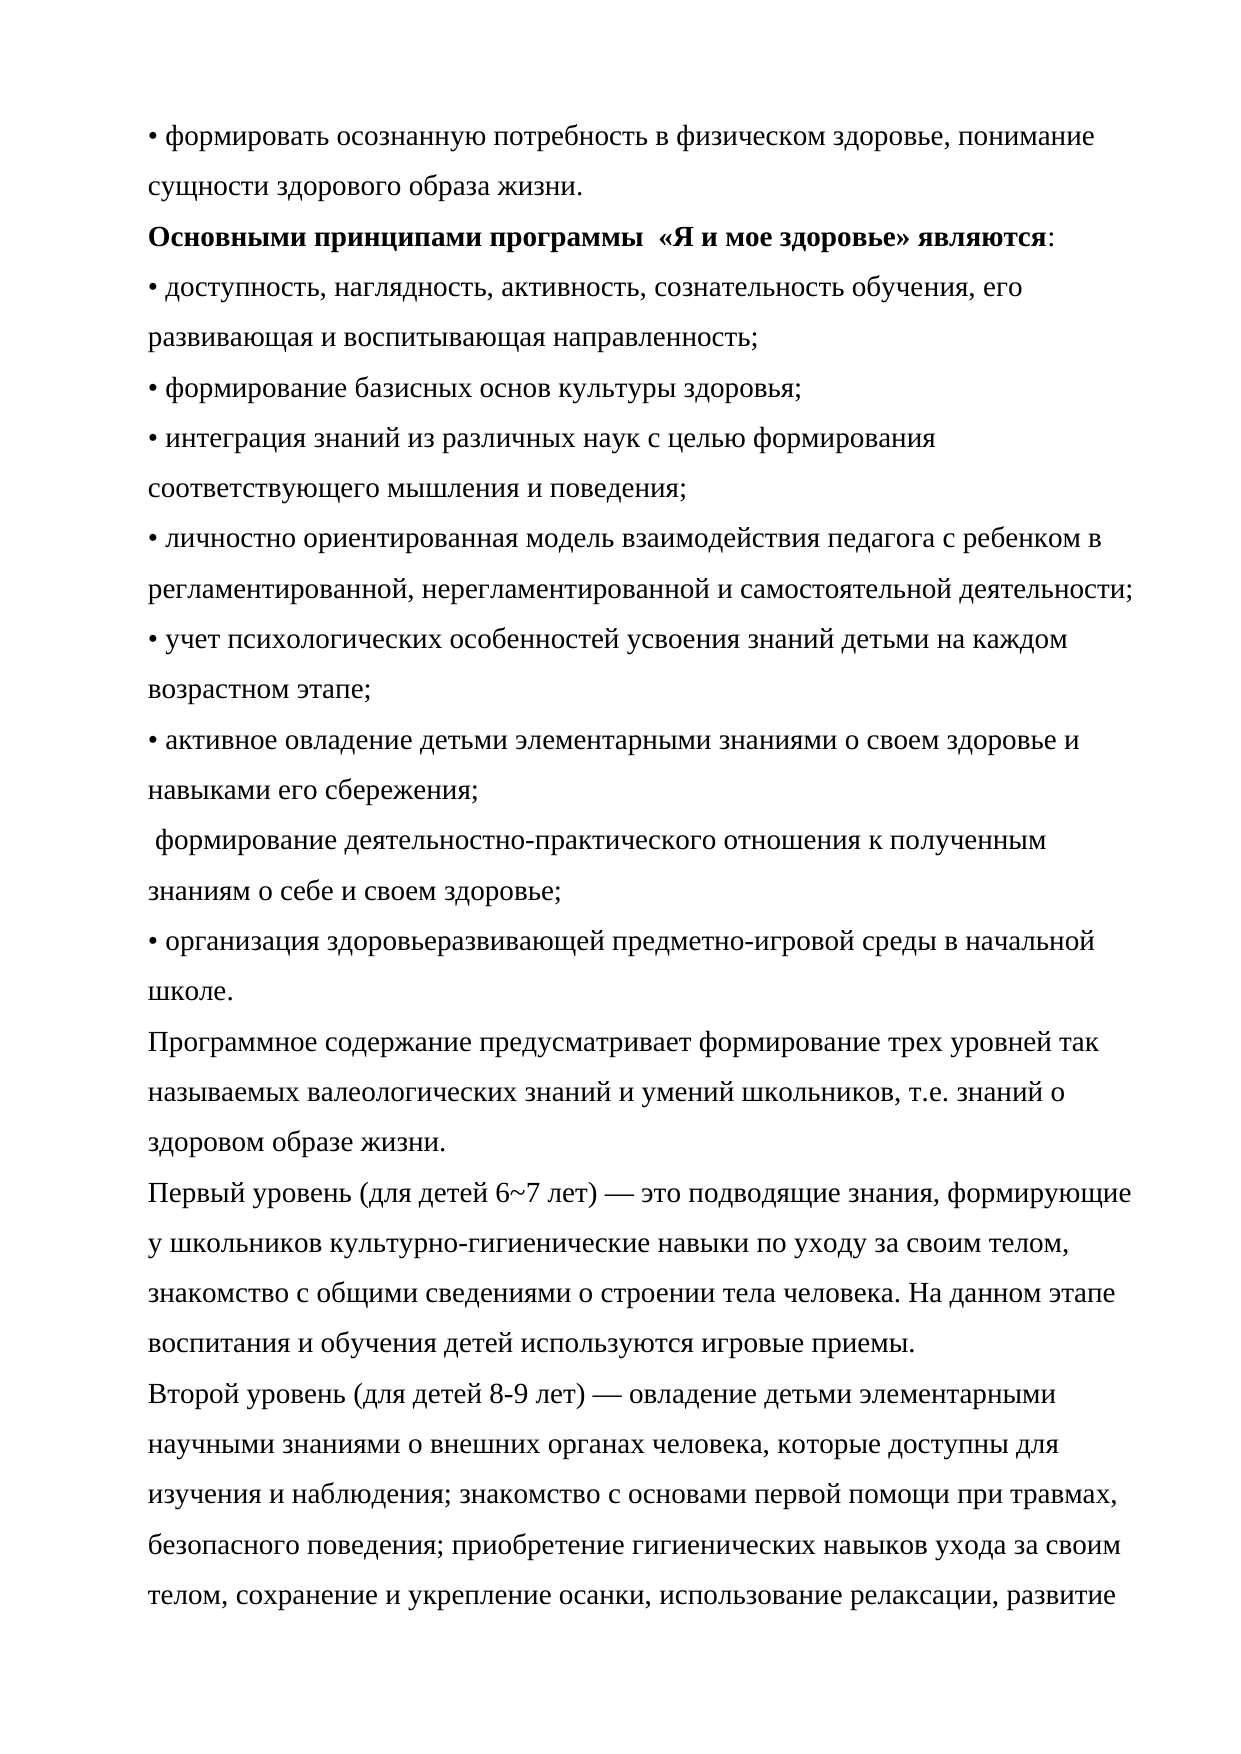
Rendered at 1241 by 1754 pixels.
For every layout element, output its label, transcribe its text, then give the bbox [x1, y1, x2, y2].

text Программное содержание предусматривает формирование трех уровней так называемых валеологических знаний и умений школьников, т.е. знаний о здоровом образе жизни. [148, 1024, 1152, 1158]
text формирование деятельностно-практического отношения к полученным знаниям о себе и своем здоровье; [148, 822, 1152, 906]
text • личностно ориентированная модель взаимодействия педагога с ребенком в регламентированной, нерегламентированной и самостоятельной деятельности; [148, 521, 1152, 604]
text Первый уровень (для детей 6~7 лет) — это подводящие знания, формирующие у школьников культурно-гигиенические навыки по уходу за своим телом, знакомство с общими сведениями о строении тела человека. На данном этапе воспитания и обучения детей используются игровые приемы. [148, 1175, 1152, 1359]
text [148, 1376, 1152, 1611]
text • формировать осознанную потребность в физическом здоровье, понимание сущности здорового образа жизни. [148, 118, 1152, 202]
text Основными принципами программы «Я и мое здоровье» являются: [148, 219, 1152, 252]
text • формирование базисных основ культуры здоровья; [148, 370, 1152, 403]
text • активное овладение детьми элементарными знаниями о своем здоровье и навыками его сбережения; [148, 722, 1152, 806]
text • интеграция знаний из различных наук с целью формирования соответствующего мышления и поведения; [148, 420, 1152, 504]
text • организация здоровьеразвивающей предметно-игровой среды в начальной школе. [148, 923, 1152, 1007]
text • доступность, наглядность, активность, сознательность обучения, его развивающая и воспитывающая направленность; [148, 269, 1152, 353]
text • учет психологических особенностей усвоения знаний детьми на каждом возрастном этапе; [148, 621, 1152, 705]
